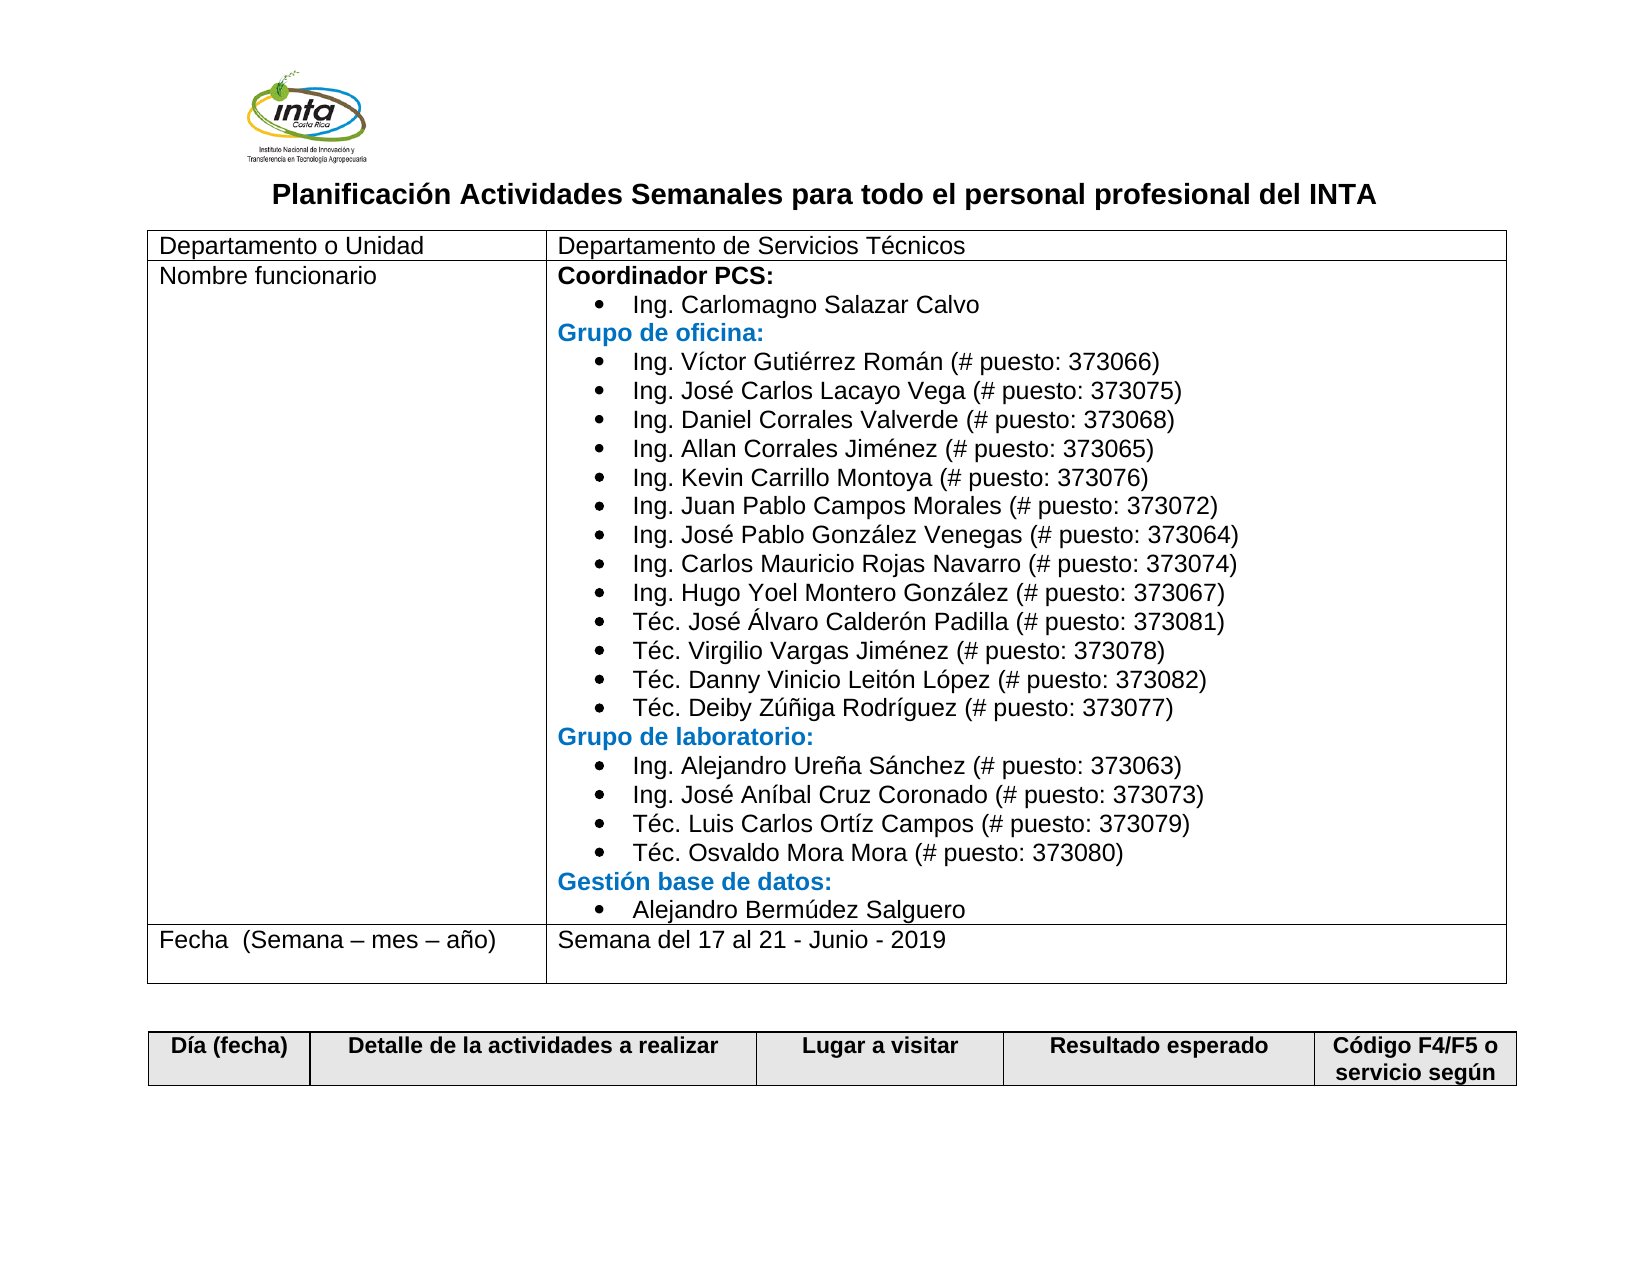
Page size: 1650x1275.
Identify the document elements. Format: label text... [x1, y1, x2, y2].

table_header Departamento de Servicios Técnicos [547, 231, 1506, 260]
table_header Departamento o Unidad [148, 231, 546, 260]
table_cell Semana del 17 al 21 - Junio - 2019 [547, 925, 1506, 983]
table_cell Fecha (Semana – mes – año) [148, 925, 546, 983]
table_cell Coordinador PCS: Ing. Carlomagno Salazar Calvo Grupo de oficina: Ing. Víctor Gutiérrez Román (# puesto: 373066) Ing. José Carlos Lacayo Vega (# puesto: 373075) Ing. Daniel Corrales Valverde (# puesto: 373068) Ing. Allan Corrales Jiménez (# puesto: 373065) Ing. Kevin Carrillo Montoya (# puesto: 373076) Ing. Juan Pablo Campos Morales (# puesto: 373072) Ing. José Pablo González Venegas (# puesto: 373064) Ing. Carlos Mauricio Rojas Navarro (# puesto: 373074) Ing. Hugo Yoel Montero González (# puesto: 373067) Téc. José Álvaro Calderón Padilla (# puesto: 373081) Téc. Virgilio Vargas Jiménez (# puesto: 373078) Téc. Danny Vinicio Leitón López (# puesto: 373082) Téc. Deiby Zúñiga Rodríguez (# puesto: 373077) Grupo de laboratorio: Ing. Alejandro Ureña Sánchez (# puesto: 373063) Ing. José Aníbal Cruz Coronado (# puesto: 373073) Téc. Luis Carlos Ortíz Campos (# puesto: 373079) Téc. Osvaldo Mora Mora (# puesto: 373080) Gestión base de datos: Alejandro Bermúdez Salguero [547, 261, 1506, 924]
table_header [1315, 1033, 1516, 1085]
table_header Lugar a visitar [757, 1033, 1003, 1085]
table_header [311, 1033, 756, 1085]
text Planificación Actividades Semanales para todo el personal profesional del INTA [148, 177, 1502, 211]
picture [245, 68, 369, 165]
table_header Día (fecha) [149, 1033, 309, 1085]
table_header Resultado esperado [1004, 1033, 1314, 1085]
table_cell Nombre funcionario [148, 261, 546, 924]
